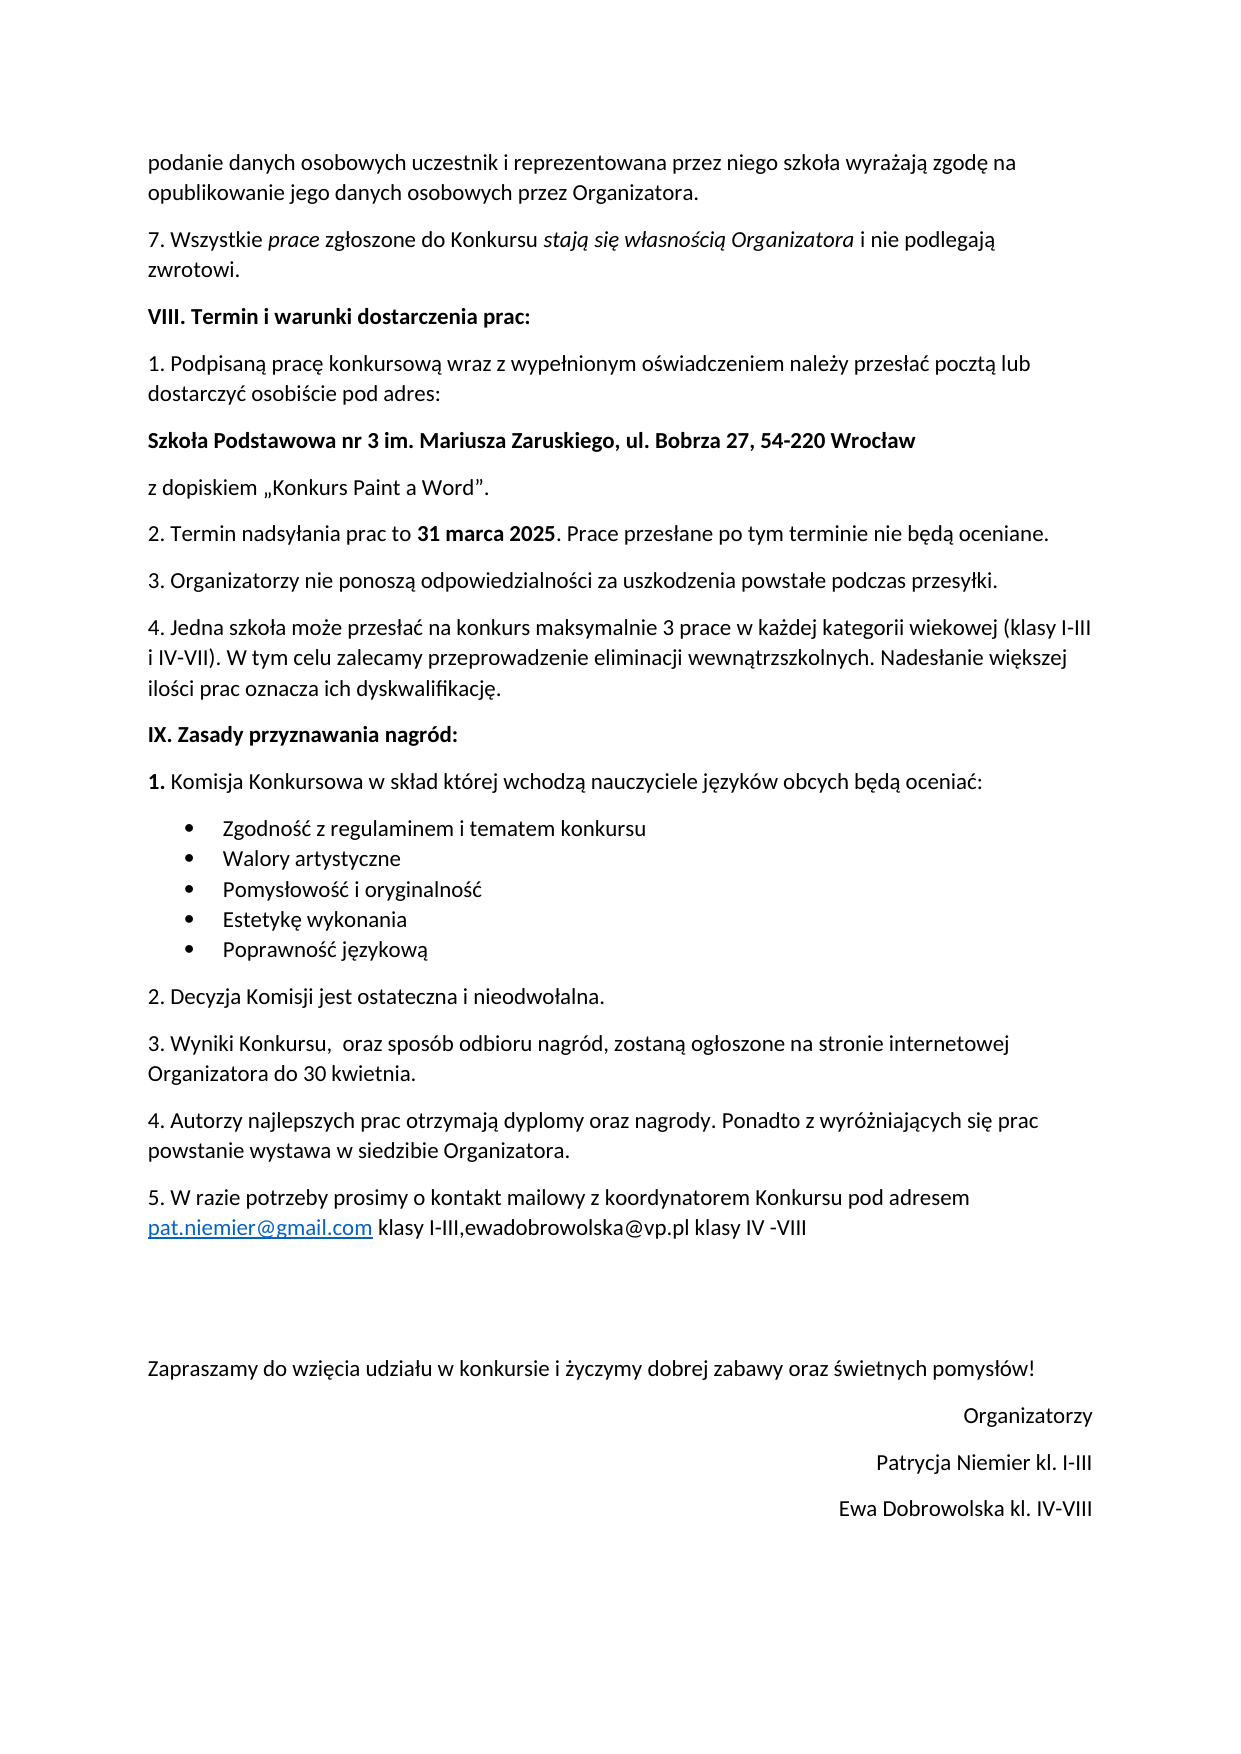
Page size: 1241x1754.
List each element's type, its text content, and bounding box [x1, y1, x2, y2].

text 3. Organizatorzy nie ponoszą odpowiedzialności za uszkodzenia powstałe podczas przesyłki. [148, 566, 1093, 594]
text VIII. Termin i warunki dostarczenia prac: [148, 302, 1093, 330]
text Organizatorzy [148, 1401, 1093, 1429]
text Ewa Dobrowolska kl. IV-VIII [148, 1494, 1093, 1522]
text 1. Podpisaną pracę konkursową wraz z wypełnionym oświadczeniem należy przesłać pocztą lub dostarczyć osobiście pod adres: [148, 349, 1093, 407]
list Estetykę wykonania [185, 905, 1093, 933]
text Szkoła Podstawowa nr 3 im. Mariusza Zaruskiego, ul. Bobrza 27, 54-220 Wrocław [148, 426, 1093, 454]
text 2. Decyzja Komisji jest ostateczna i nieodwołalna. [148, 982, 1093, 1010]
text 2. Termin nadsyłania prac to 31 marca 2025. Prace przesłane po tym terminie nie będą oceniane. [148, 519, 1093, 547]
text IX. Zasady przyznawania nagród: [148, 721, 1093, 748]
list Walory artystyczne [185, 844, 1093, 872]
text 3. Wyniki Konkursu, oraz sposób odbioru nagród, zostaną ogłoszone na stronie internetowej Organizatora do 30 kwietnia. [148, 1029, 1093, 1087]
text 4. Jedna szkoła może przesłać na konkurs maksymalnie 3 prace w każdej kategorii wiekowej (klasy I-III i IV-VII). W tym celu zalecamy przeprowadzenie eliminacji wewnątrzszkolnych. Nadesłanie większej ilości prac oznacza ich dyskwalifikację. [148, 613, 1093, 702]
text z dopiskiem „Konkurs Paint a Word”. [148, 473, 1093, 501]
text 4. Autorzy najlepszych prac otrzymają dyplomy oraz nagrody. Ponadto z wyróżniających się prac powstanie wystawa w siedzibie Organizatora. [148, 1106, 1093, 1164]
text 7. Wszystkie prace zgłoszone do Konkursu stają się własnością Organizatora i nie podlegają zwrotowi. [148, 225, 1093, 283]
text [148, 148, 1093, 206]
text 1. Komisja Konkursowa w skład której wchodzą nauczyciele języków obcych będą oceniać: [148, 767, 1093, 795]
list Zgodność z regulaminem i tematem konkursu [185, 814, 1093, 842]
list Pomysłowość i oryginalność [185, 875, 1093, 903]
text Patrycja Niemier kl. I-III [148, 1448, 1093, 1476]
list Poprawność językową [185, 935, 1093, 963]
text 5. W razie potrzeby prosimy o kontakt mailowy z koordynatorem Konkursu pod adresem pat.niemier@gmail.com klasy I-III,ewadobrowolska@vp.pl klasy IV -VIII [148, 1183, 1093, 1241]
text Zapraszamy do wzięcia udziału w konkursie i życzymy dobrej zabawy oraz świetnych pomysłów! [148, 1354, 1093, 1382]
